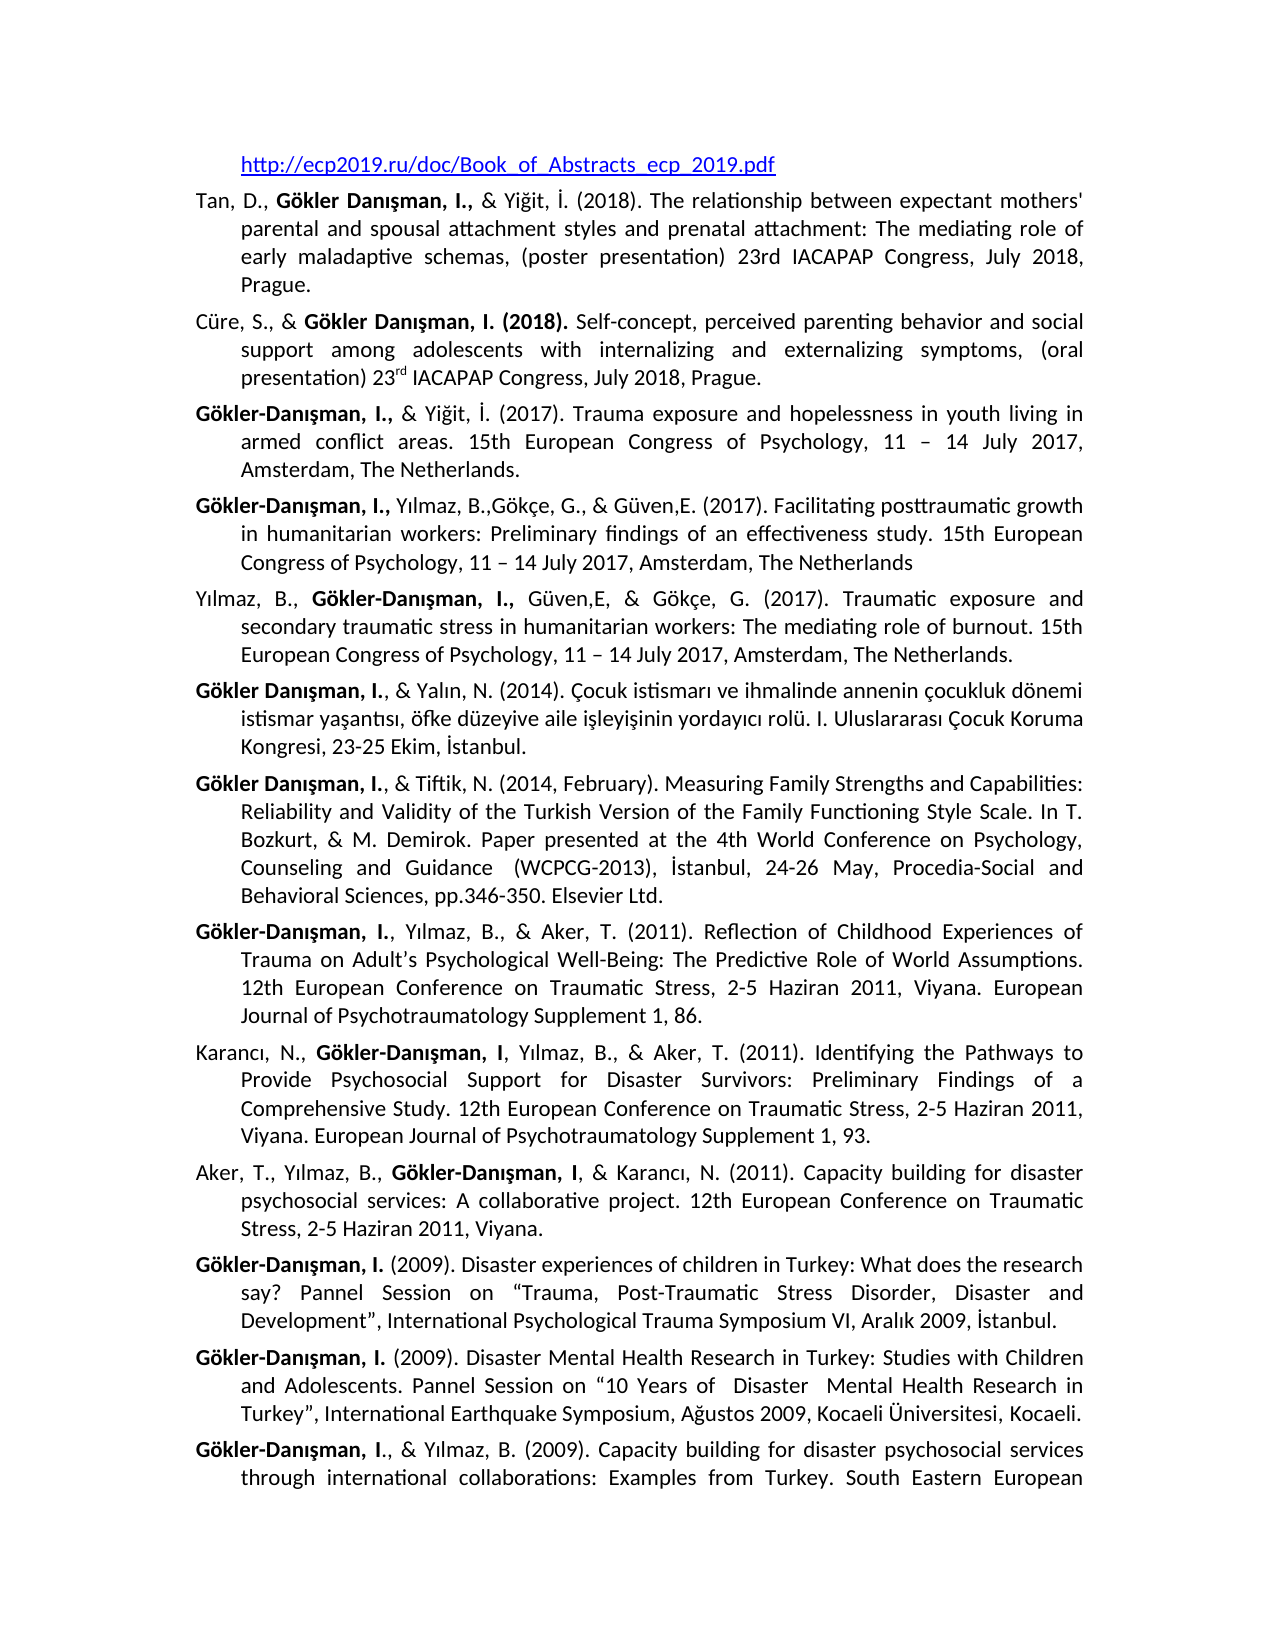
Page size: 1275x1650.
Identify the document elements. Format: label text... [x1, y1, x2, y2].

text Karancı, N., Gökler-Danışman, I, Yılmaz, B., & Aker, T. (2011). Identifying the Pathways to Provide Psychosocial Support for Disaster Survivors: Preliminary Findings of a Comprehensive Study. 12th European Conference on Traumatic Stress, 2-5 Haziran 2011, Viyana. European Journal of Psychotraumatology Supplement 1, 93. [196, 1038, 1085, 1150]
text Tan, D., Gökler Danışman, I., & Yiğit, İ. (2018). The relationship between expectant mothers' parental and spousal attachment styles and prenatal attachment: The mediating role of early maladaptive schemas, (poster presentation) 23rd IACAPAP Congress, July 2018, Prague. [196, 186, 1085, 298]
text Gökler-Danışman, I. (2009). Disaster Mental Health Research in Turkey: Studies with Children and Adolescents. Pannel Session on “10 Years of Disaster Mental Health Research in Turkey”, International Earthquake Symposium, Ağustos 2009, Kocaeli Üniversitesi, Kocaeli. [196, 1343, 1085, 1427]
text Cüre, S., & Gökler Danışman, I. (2018). Self-concept, perceived parenting behavior and social support among adolescents with internalizing and externalizing symptoms, (oral presentation) 23rd IACAPAP Congress, July 2018, Prague. [196, 307, 1085, 391]
text Gökler Danışman, I., & Tiftik, N. (2014, February). Measuring Family Strengths and Capabilities: Reliability and Validity of the Turkish Version of the Family Functioning Style Scale. In T. Bozkurt, & M. Demirok. Paper presented at the 4th World Conference on Psychology, Counseling and Guidance (WCPCG-2013), İstanbul, 24-26 May, Procedia-Social and Behavioral Sciences, pp.346-350. Elsevier Ltd. [196, 769, 1085, 909]
text Gökler-Danışman, I., & Yiğit, İ. (2017). Trauma exposure and hopelessness in youth living in armed conflict areas. 15th European Congress of Psychology, 11 – 14 July 2017, Amsterdam, The Netherlands. [196, 399, 1085, 483]
text Gökler-Danışman, I., Yılmaz, B., & Aker, T. (2011). Reflection of Childhood Experiences of Trauma on Adult’s Psychological Well-Being: The Predictive Role of World Assumptions. 12th European Conference on Traumatic Stress, 2-5 Haziran 2011, Viyana. European Journal of Psychotraumatology Supplement 1, 86. [196, 917, 1085, 1029]
text Gökler-Danışman, I., Yılmaz, B.,Gökçe, G., & Güven,E. (2017). Facilitating posttraumatic growth in humanitarian workers: Preliminary findings of an effectiveness study. 15th European Congress of Psychology, 11 – 14 July 2017, Amsterdam, The Netherlands [196, 492, 1085, 576]
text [196, 150, 1085, 178]
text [196, 1435, 1085, 1491]
text Gökler-Danışman, I. (2009). Disaster experiences of children in Turkey: What does the research say? Pannel Session on “Trauma, Post-Traumatic Stress Disorder, Disaster and Development”, International Psychological Trauma Symposium VI, Aralık 2009, İstanbul. [196, 1250, 1085, 1334]
text Gökler Danışman, I., & Yalın, N. (2014). Çocuk istismarı ve ihmalinde annenin çocukluk dönemi istismar yaşantısı, öfke düzeyive aile işleyişinin yordayıcı rolü. I. Uluslararası Çocuk Koruma Kongresi, 23-25 Ekim, İstanbul. [196, 676, 1085, 760]
text Yılmaz, B., Gökler-Danışman, I., Güven,E, & Gökçe, G. (2017). Traumatic exposure and secondary traumatic stress in humanitarian workers: The mediating role of burnout. 15th European Congress of Psychology, 11 – 14 July 2017, Amsterdam, The Netherlands. [196, 584, 1085, 668]
text Aker, T., Yılmaz, B., Gökler-Danışman, I, & Karancı, N. (2011). Capacity building for disaster psychosocial services: A collaborative project. 12th European Conference on Traumatic Stress, 2-5 Haziran 2011, Viyana. [196, 1158, 1085, 1242]
